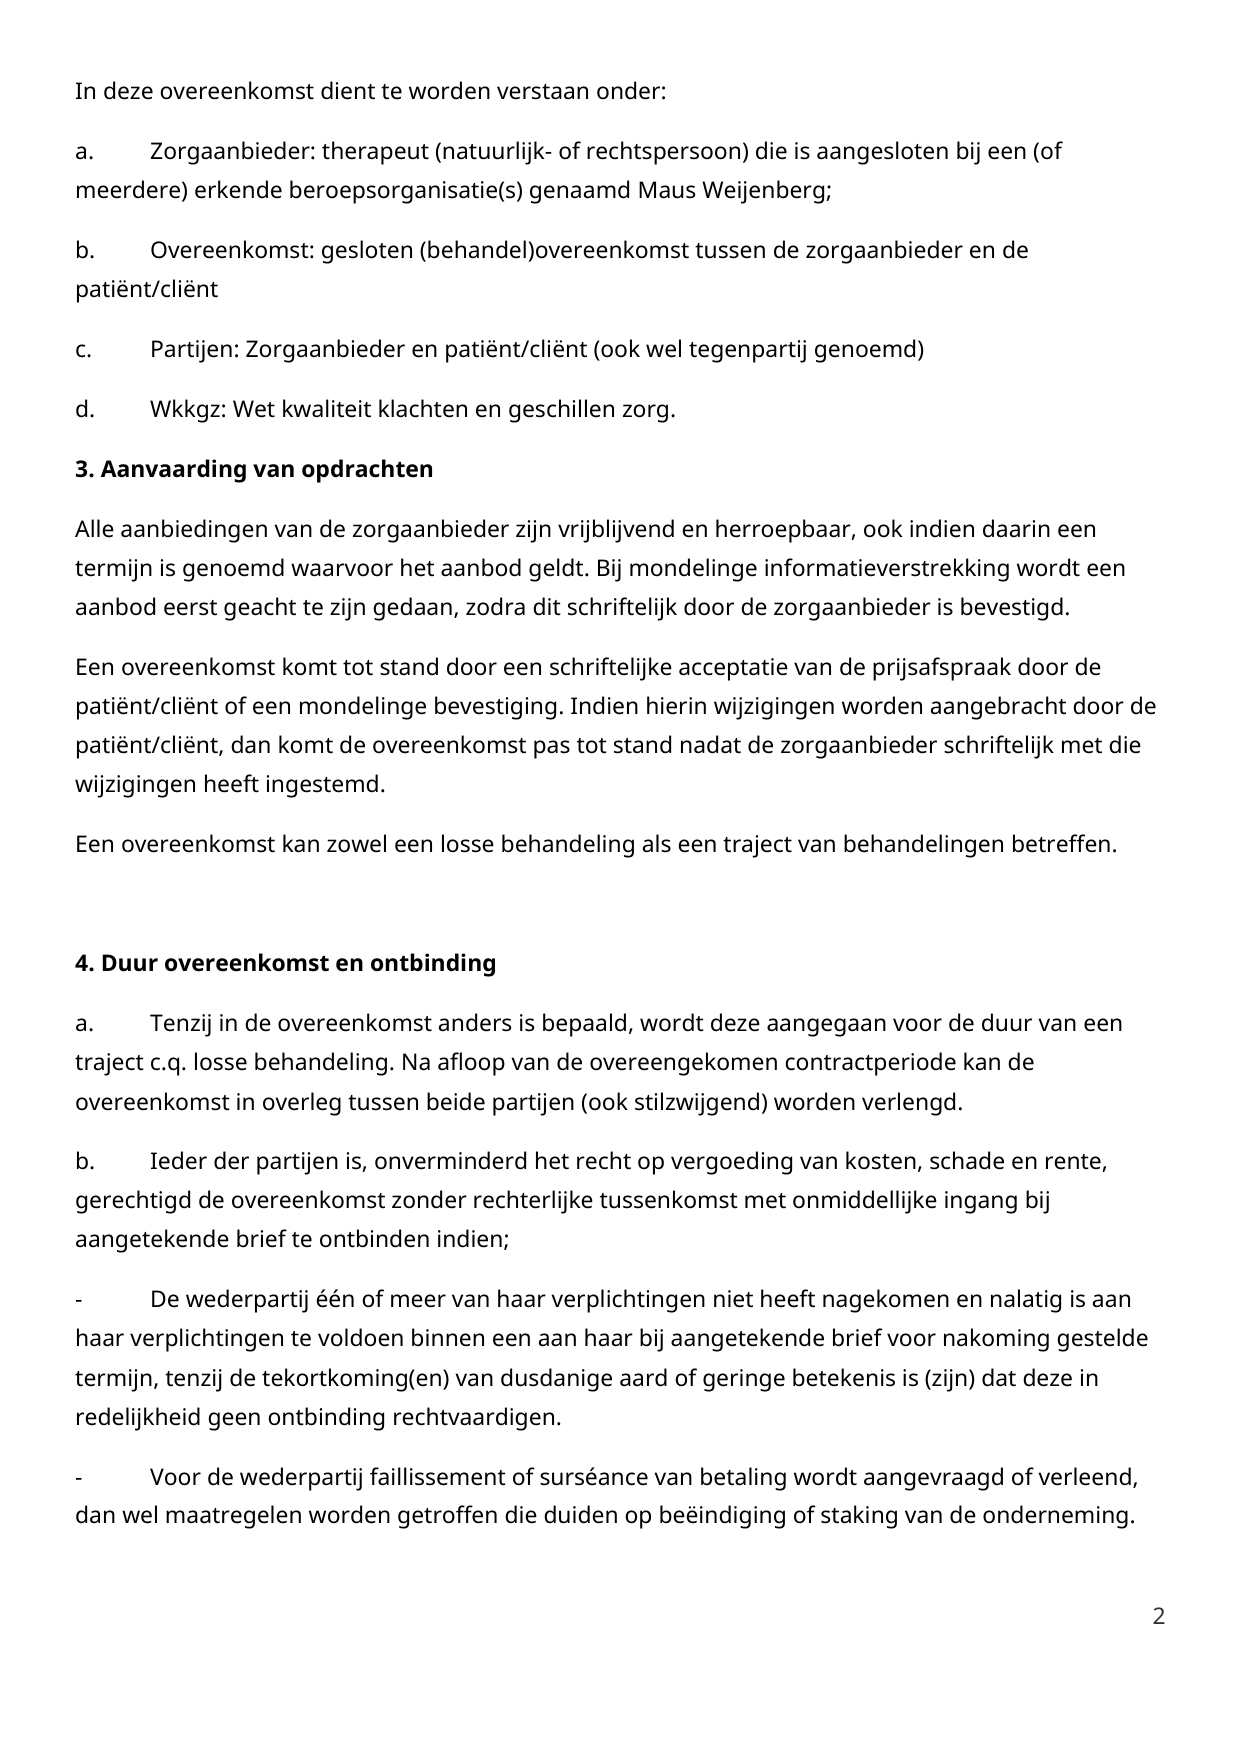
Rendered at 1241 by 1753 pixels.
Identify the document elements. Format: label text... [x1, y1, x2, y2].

text Een overeenkomst kan zowel een losse behandeling als een traject van behandelingen betreffen. [75, 828, 1165, 859]
text Een overeenkomst komt tot stand door een schriftelijke acceptatie van de prijsafspraak door de patiënt/cliënt of een mondelinge bevestiging. Indien hierin wijzigingen worden aangebracht door de patiënt/cliënt, dan komt de overeenkomst pas tot stand nadat de zorgaanbieder schriftelijk met die wijzigingen heeft ingestemd. [75, 651, 1165, 799]
text Alle aanbiedingen van de zorgaanbieder zijn vrijblijvend en herroepbaar, ook indien daarin een termijn is genoemd waarvoor het aanbod geldt. Bij mondelinge informatieverstrekking wordt een aanbod eerst geacht te zijn gedaan, zodra dit schriftelijk door de zorgaanbieder is bevestigd. [75, 512, 1165, 622]
text - De wederpartij één of meer van haar verplichtingen niet heeft nagekomen en nalatig is aan haar verplichtingen te voldoen binnen een aan haar bij aangetekende brief voor nakoming gestelde termijn, tenzij de tekortkoming(en) van dusdanige aard of geringe betekenis is (zijn) dat deze in redelijkheid geen ontbinding rechtvaardigen. [75, 1283, 1165, 1432]
text In deze overeenkomst dient te worden verstaan onder: [75, 75, 1165, 106]
text d. Wkkgz: Wet kwaliteit klachten en geschillen zorg. [75, 393, 1165, 424]
text b. Overeenkomst: gesloten (behandel)overeenkomst tussen de zorgaanbieder en de patiënt/cliënt [75, 234, 1165, 304]
text b. Ieder der partijen is, onverminderd het recht op vergoeding van kosten, schade en rente, gerechtigd de overeenkomst zonder rechterlijke tussenkomst met onmiddellijke ingang bij aangetekende brief te ontbinden indien; [75, 1145, 1165, 1255]
text 4. Duur overeenkomst en ontbinding [75, 947, 1165, 979]
text a. Zorgaanbieder: therapeut (natuurlijk- of rechtspersoon) die is aangesloten bij een (of meerdere) erkende beroepsorganisatie(s) genaamd Maus Weijenberg; [75, 135, 1165, 205]
text 3. Aanvaarding van opdrachten [75, 453, 1165, 484]
text c. Partijen: Zorgaanbieder en patiënt/cliënt (ook wel tegenpartij genoemd) [75, 333, 1165, 364]
text a. Tenzij in de overeenkomst anders is bepaald, wordt deze aangegaan voor de duur van een traject c.q. losse behandeling. Na afloop van de overeengekomen contractperiode kan de overeenkomst in overleg tussen beide partijen (ook stilzwijgend) worden verlengd. [75, 1007, 1165, 1117]
text - Voor de wederpartij faillissement of surséance van betaling wordt aangevraagd of verleend, dan wel maatregelen worden getroffen die duiden op beëindiging of staking van de onderneming. [75, 1460, 1165, 1531]
